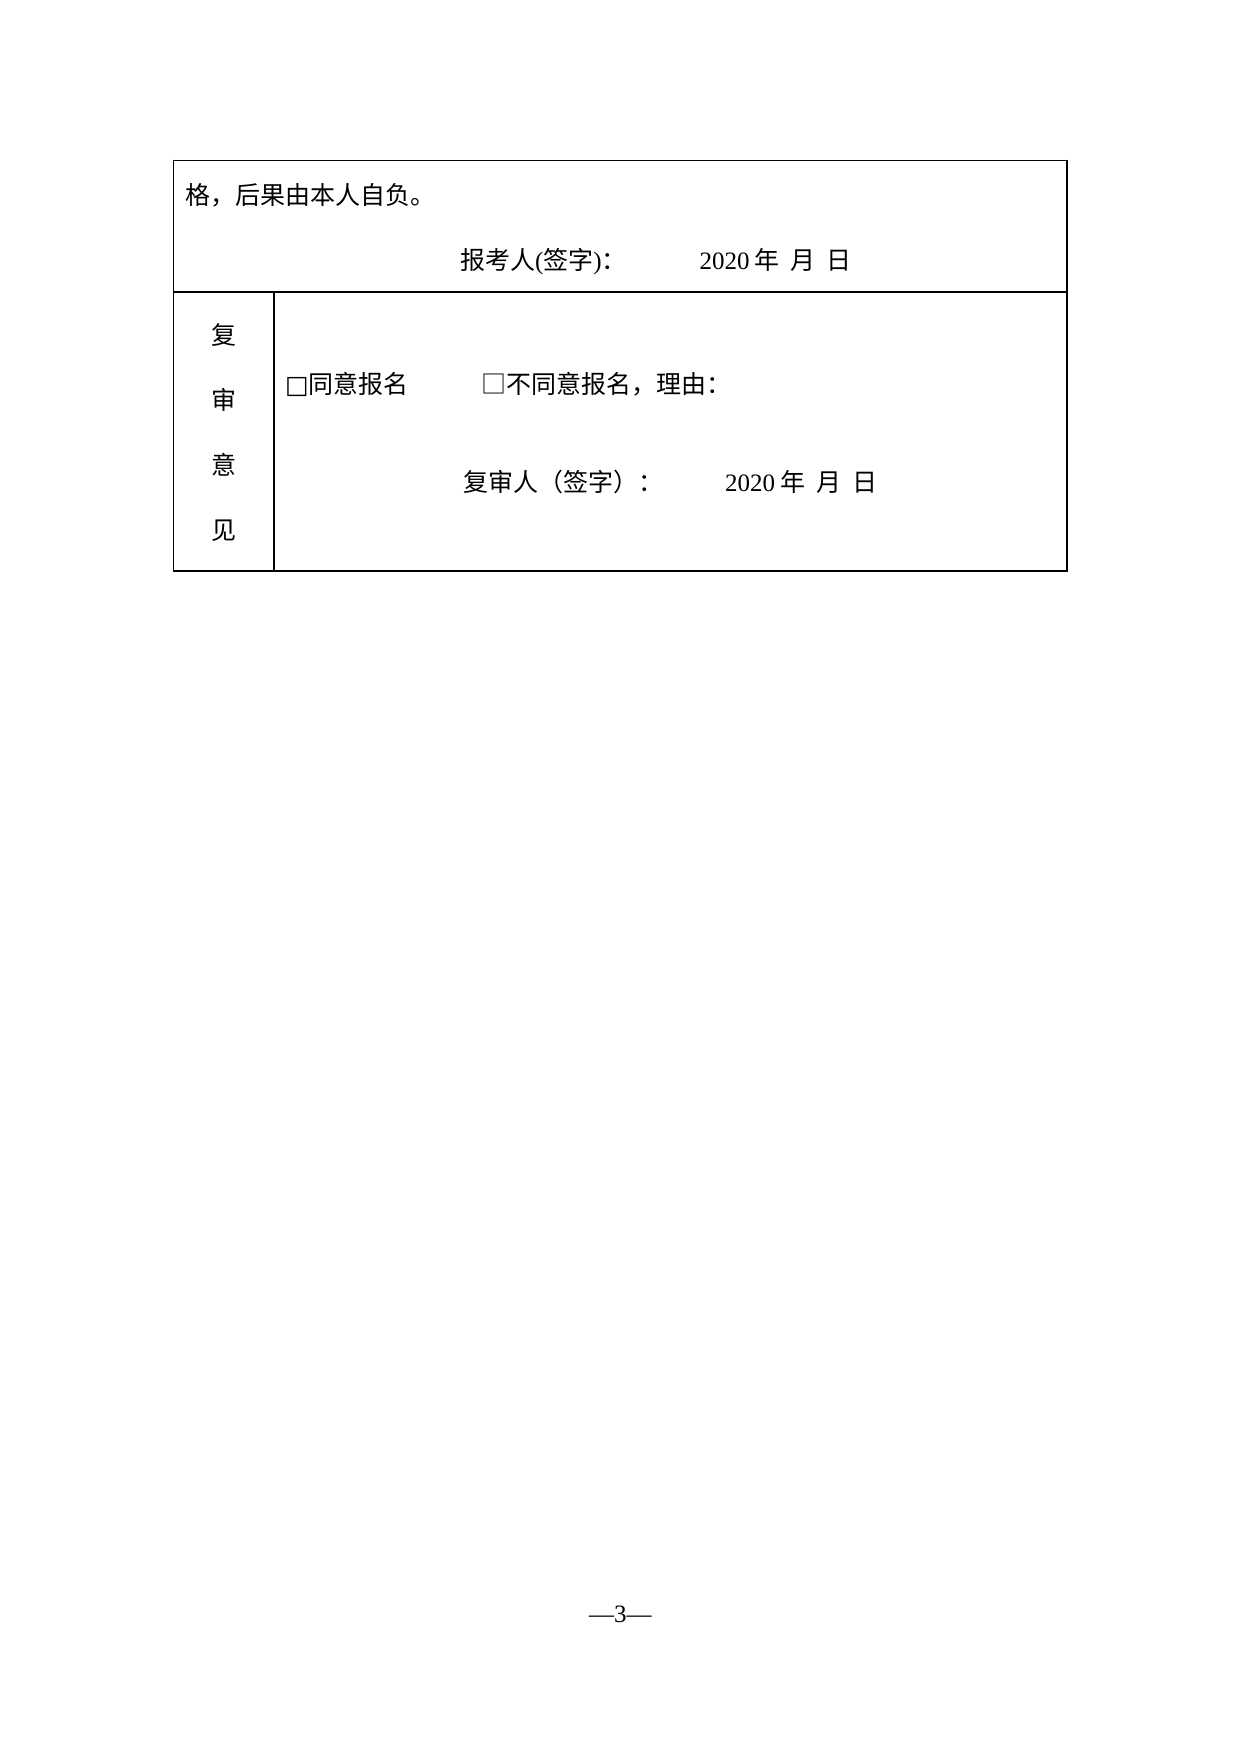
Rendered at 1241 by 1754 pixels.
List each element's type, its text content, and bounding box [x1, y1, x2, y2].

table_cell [174, 161, 1066, 291]
table_cell □同意报名 □不同意报名，理由： 复审人（签字）： 2020年 月 日 [275, 293, 1066, 570]
table_cell 复 审 意 见 [174, 293, 273, 570]
